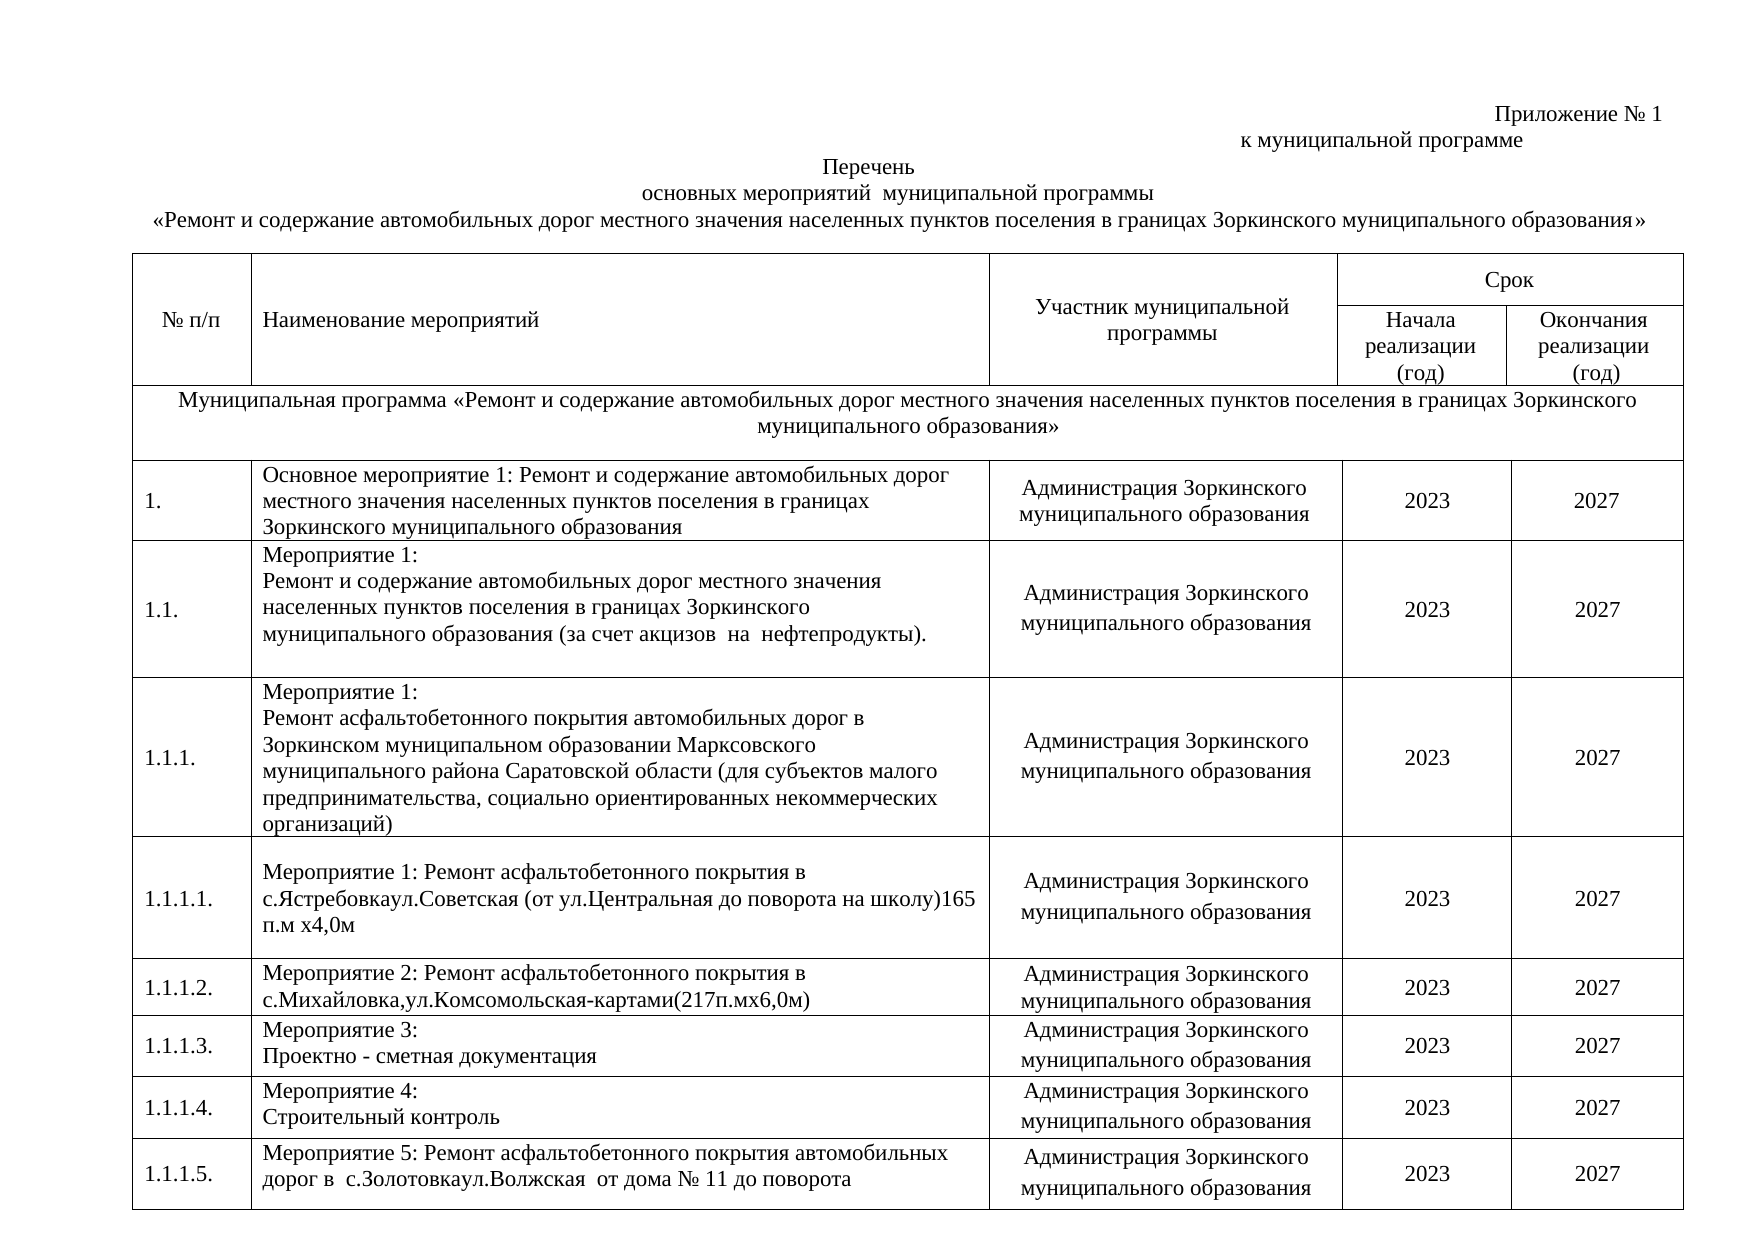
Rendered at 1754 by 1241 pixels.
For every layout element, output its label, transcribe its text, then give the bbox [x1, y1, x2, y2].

table_cell Администрация Зоркинского муниципального образования [990, 541, 1342, 677]
table_cell Мероприятие 4: Строительный контроль [252, 1077, 989, 1137]
table_cell Администрация Зоркинского муниципального образования [990, 837, 1342, 958]
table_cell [990, 1139, 1342, 1209]
table_cell 2023 [1343, 541, 1511, 677]
text к муниципальной программе [1240, 127, 1663, 153]
text основных мероприятий муниципальной программы [133, 179, 1663, 206]
table_cell 1.1. [133, 541, 251, 677]
table_cell Начала реализации (год) [1338, 306, 1506, 385]
table_cell 2023 [1343, 959, 1511, 1014]
table_cell Мероприятие 1: Ремонт асфальтобетонного покрытия в с.Ястребовкаул.Советская (от ул.Центральная до поворота на школу)165 п.м х4,0м [252, 837, 989, 958]
table_cell Мероприятие 2: Ремонт асфальтобетонного покрытия в с.Михайловка,ул.Комсомольская-картами(217п.мх6,0м) [252, 959, 989, 1014]
table_cell Администрация Зоркинского муниципального образования [990, 1077, 1342, 1137]
table_header Срок [1338, 254, 1683, 305]
table_cell Администрация Зоркинского муниципального образования [990, 1016, 1342, 1076]
table_cell Окончания реализации (год) [1507, 306, 1683, 385]
table_cell 1.1.1.4. [133, 1077, 251, 1137]
table_cell 1.1.1.3. [133, 1016, 251, 1076]
table_cell Мероприятие 3: Проектно - сметная документация [252, 1016, 989, 1076]
table_cell Мероприятие 1: Ремонт асфальтобетонного покрытия автомобильных дорог в Зоркинском муниципальном образовании Марксовского муниципального района Саратовской области (для субъектов малого предпринимательства, социально ориентированных некоммерческих организаций) [252, 678, 989, 836]
table_cell 2027 [1512, 461, 1683, 540]
table_cell 1. [133, 461, 251, 540]
table_cell 1.1.1.1. [133, 837, 251, 958]
table_cell 1.1.1.2. [133, 959, 251, 1014]
text Перечень [74, 153, 1663, 179]
table_cell 2023 [1343, 1016, 1511, 1076]
table_cell 2027 [1512, 541, 1683, 677]
table_cell 2023 [1343, 1077, 1511, 1137]
table_cell 2027 [1512, 837, 1683, 958]
table_cell Администрация Зоркинского муниципального образования [990, 959, 1342, 1014]
table_cell Мероприятие 5: Ремонт асфальтобетонного покрытия автомобильных дорог в с.Золотовкаул.Волжская от дома № 11 до поворота [252, 1139, 989, 1209]
table_cell Основное мероприятие 1: Ремонт и содержание автомобильных дорог местного значения населенных пунктов поселения в границах Зоркинского муниципального образования [252, 461, 989, 540]
table_cell 1.1.1.5. [133, 1139, 251, 1209]
table_cell 2027 [1512, 1016, 1683, 1076]
table_cell 2023 [1343, 678, 1511, 836]
table_header Участник муниципальной программы [990, 254, 1337, 385]
table_cell Муниципальная программа «Ремонт и содержание автомобильных дорог местного значения населенных пунктов поселения в границах Зоркинского муниципального образования» [133, 386, 1683, 459]
table_cell Администрация Зоркинского муниципального образования [990, 678, 1342, 836]
table_cell 2023 [1343, 1139, 1511, 1209]
table_cell 1.1.1. [133, 678, 251, 836]
table_cell 2027 [1512, 1077, 1683, 1137]
table_cell 2027 [1512, 678, 1683, 836]
table_cell 2023 [1343, 461, 1511, 540]
table_cell Администрация Зоркинского муниципального образования [990, 461, 1342, 540]
text Приложение № 1 [74, 100, 1663, 127]
table_cell Мероприятие 1: Ремонт и содержание автомобильных дорог местного значения населенных пунктов поселения в границах Зоркинского муниципального образования (за счет акцизов на нефтепродукты). [252, 541, 989, 677]
table_cell 2027 [1512, 959, 1683, 1014]
table_cell 2023 [1343, 837, 1511, 958]
table_header Наименование мероприятий [252, 254, 989, 385]
table_header № п/п [133, 254, 251, 385]
table_cell 2027 [1512, 1139, 1683, 1209]
text «Ремонт и содержание автомобильных дорог местного значения населенных пунктов поселения в границах Зоркинского муниципального образования» [133, 206, 1665, 232]
